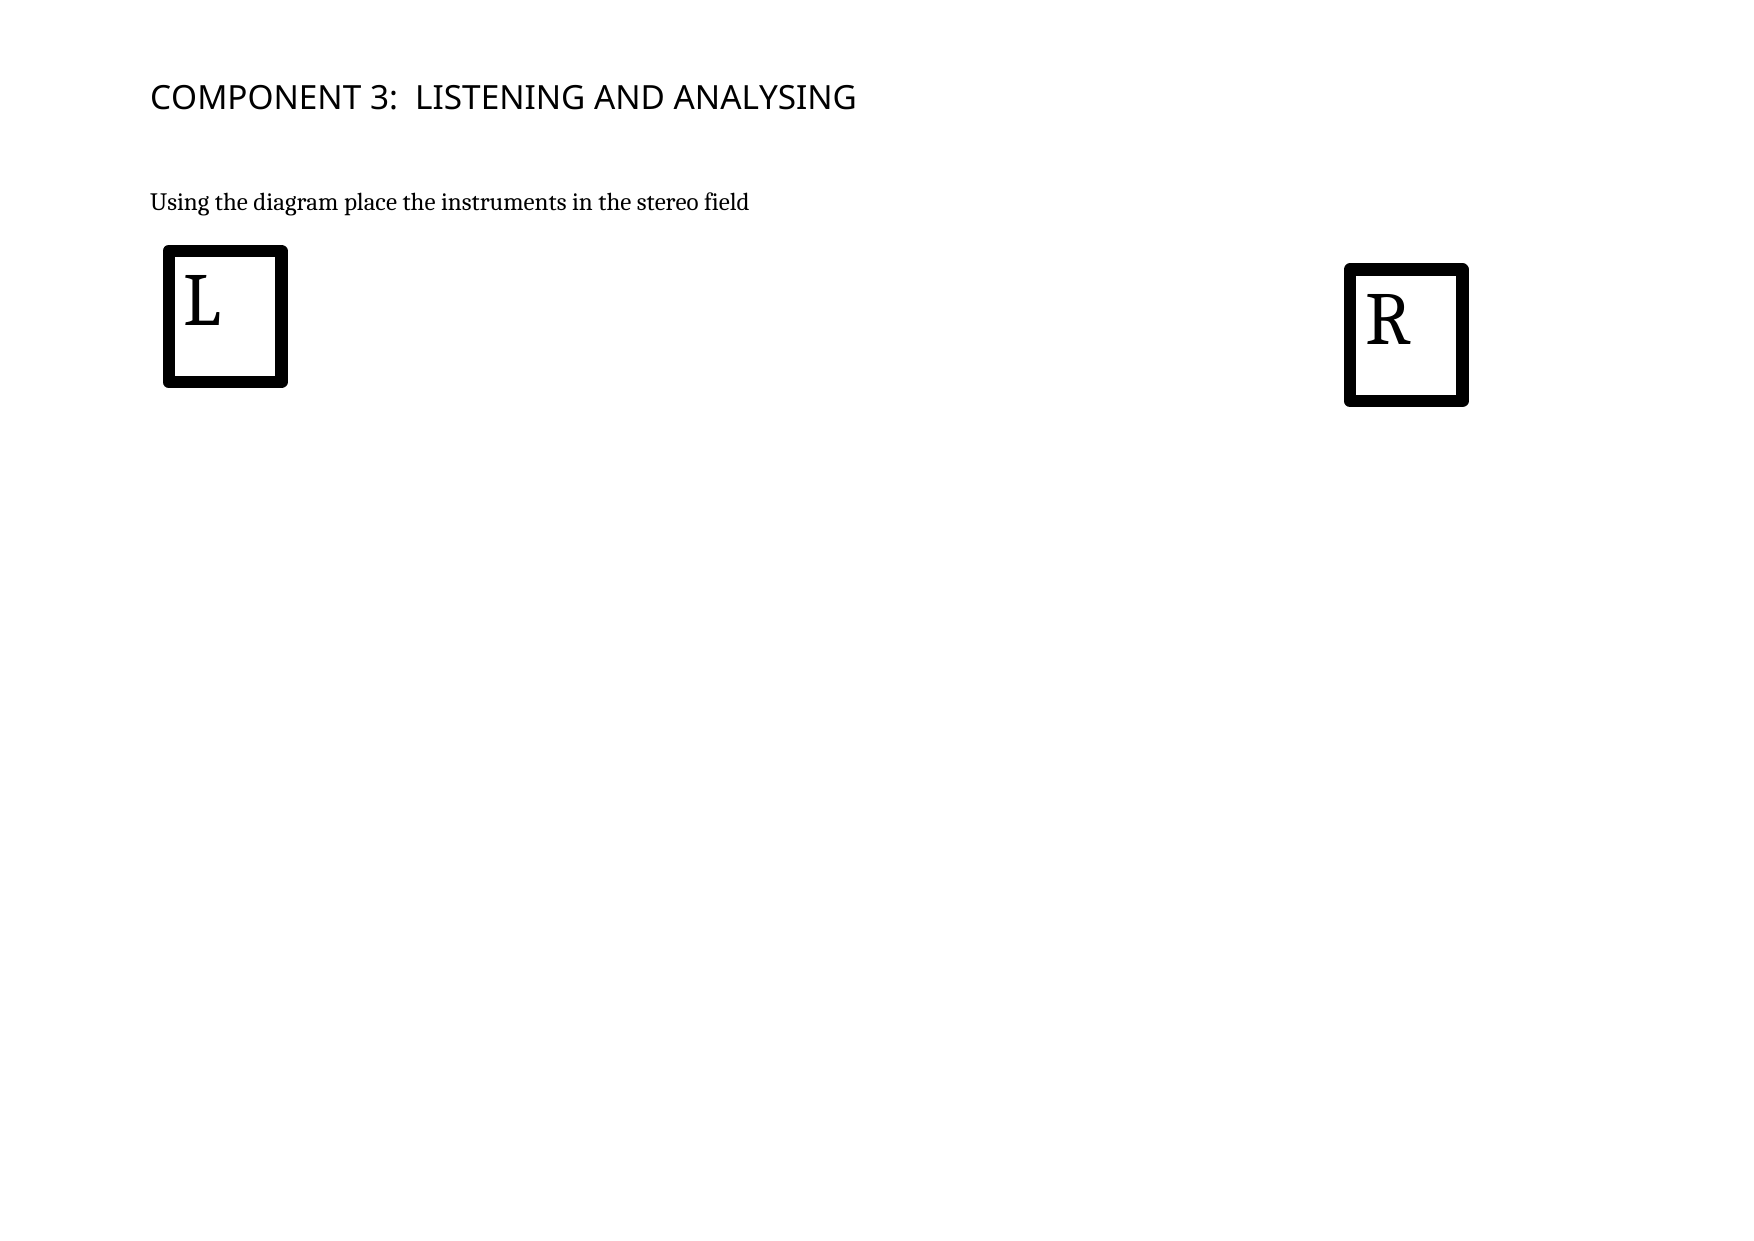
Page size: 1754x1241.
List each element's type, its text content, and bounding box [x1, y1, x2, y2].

text Using the diagram place the instruments in the stereo field [150, 187, 1604, 216]
